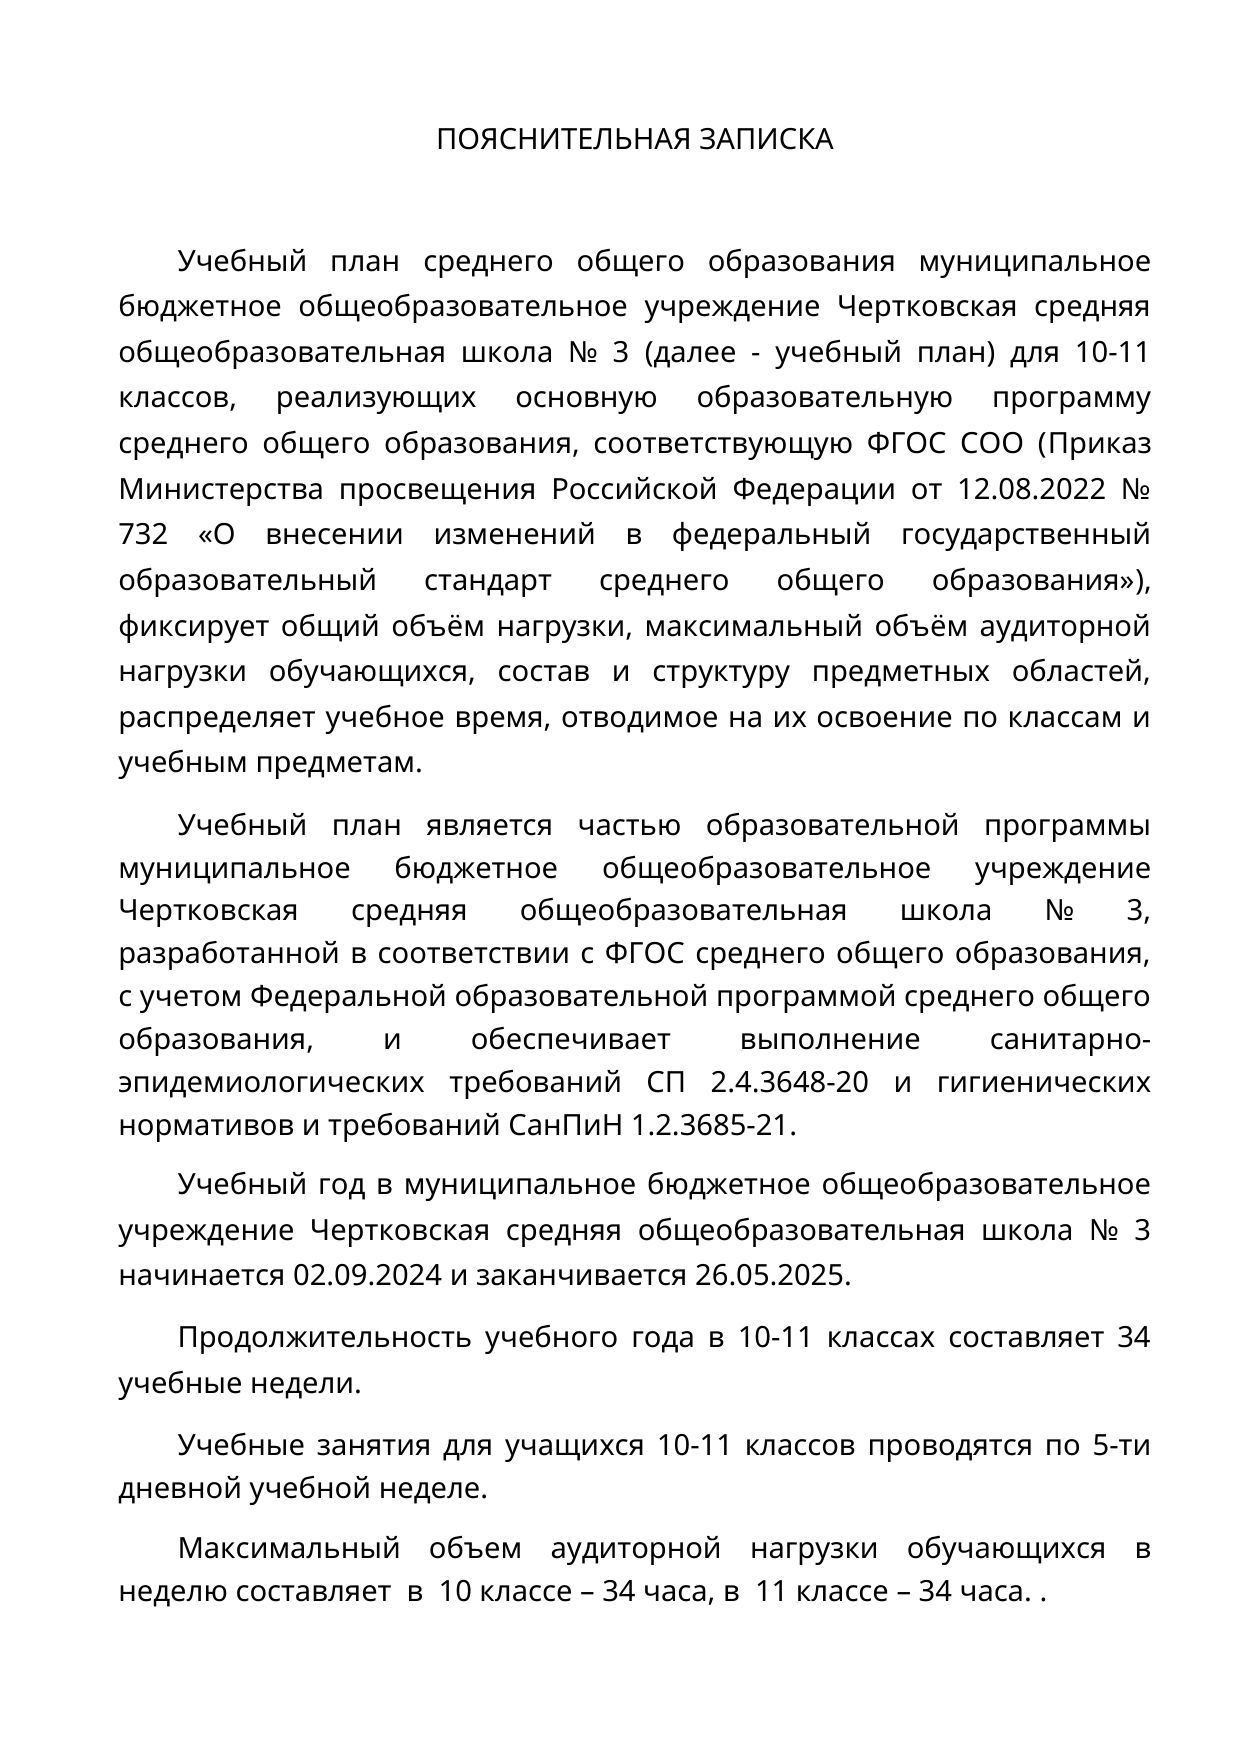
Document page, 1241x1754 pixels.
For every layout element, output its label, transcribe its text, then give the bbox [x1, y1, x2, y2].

text Максимальный объем аудиторной нагрузки обучающихся в неделю составляет в 10 классе – 34 часа, в 11 классе – 34 часа. . [118, 1527, 1152, 1609]
text Учебный план является частью образовательной программы муниципальное бюджетное общеобразовательное учреждение Чертковская средняя общеобразовательная школа № 3, разработанной в соответствии с ФГОС среднего общего образования, с учетом Федеральной образовательной программой среднего общего образования, и обеспечивает выполнение санитарно-эпидемиологических требований СП 2.4.3648-20 и гигиенических нормативов и требований СанПиН 1.2.3685-21. [118, 804, 1152, 1143]
text ПОЯСНИТЕЛЬНАЯ ЗАПИСКА [118, 118, 1152, 158]
text Продолжительность учебного года в 10-11 классах составляет 34 учебные недели. [118, 1317, 1152, 1402]
text Учебные занятия для учащихся 10-11 классов проводятся по 5-ти дневной учебной неделе. [118, 1425, 1152, 1507]
text Учебный год в муниципальное бюджетное общеобразовательное учреждение Чертковская средняя общеобразовательная школа № 3 начинается 02.09.2024 и заканчивается 26.05.2025. [118, 1163, 1152, 1294]
text Учебный план среднего общего образования муниципальное бюджетное общеобразовательное учреждение Чертковская средняя общеобразовательная школа № 3 (далее - учебный план) для 10-11 классов, реализующих основную образовательную программу среднего общего образования, соответствующую ФГОС СОО (Приказ Министерства просвещения Российской Федерации от 12.08.2022 № 732 «О внесении изменений в федеральный государственный образовательный стандарт среднего общего образования»), фиксирует общий объём нагрузки, максимальный объём аудиторной нагрузки обучающихся, состав и структуру предметных областей, распределяет учебное время, отводимое на их освоение по классам и учебным предметам. [118, 240, 1152, 781]
